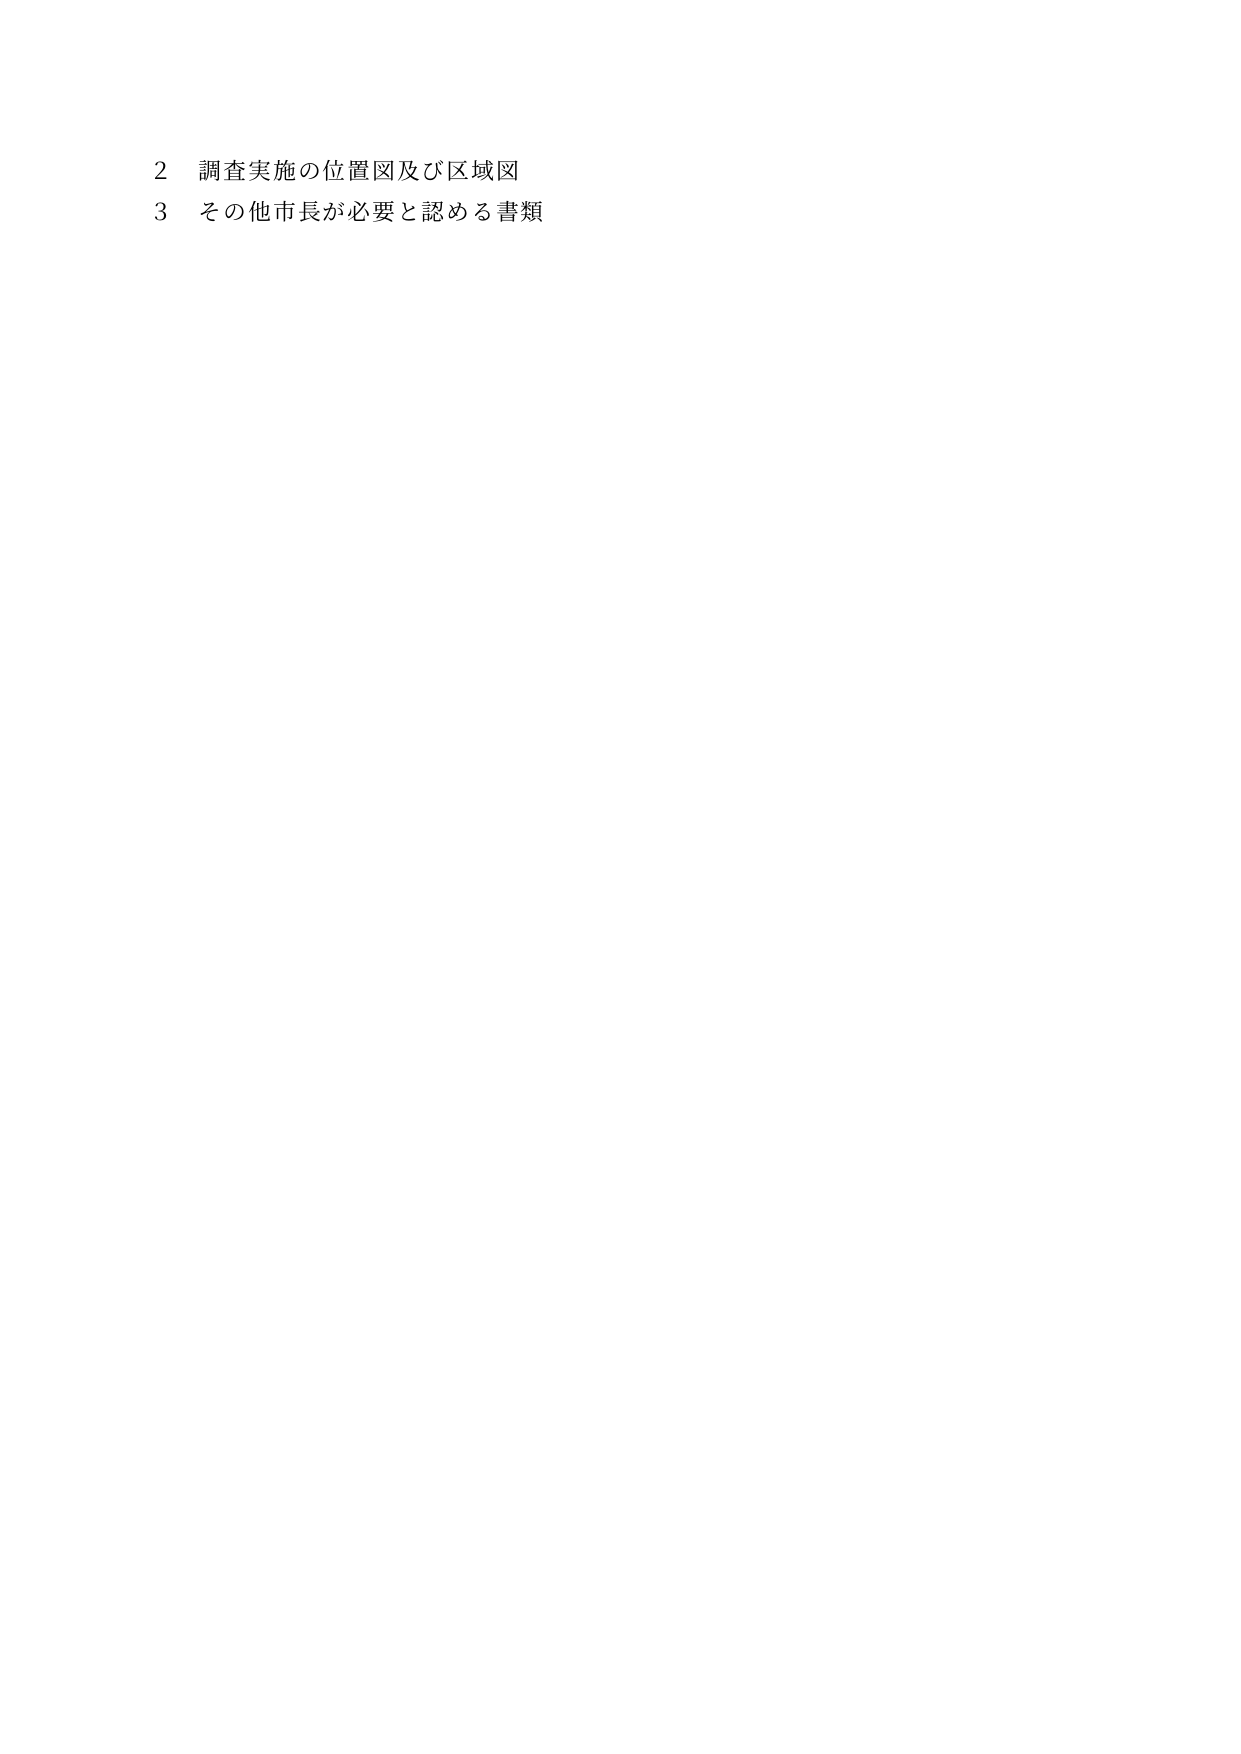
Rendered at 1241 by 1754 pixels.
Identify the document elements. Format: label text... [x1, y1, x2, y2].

text ３ その他市長が必要と認める書類 [149, 190, 1091, 230]
text ２ 調査実施の位置図及び区域図 [149, 149, 1091, 190]
